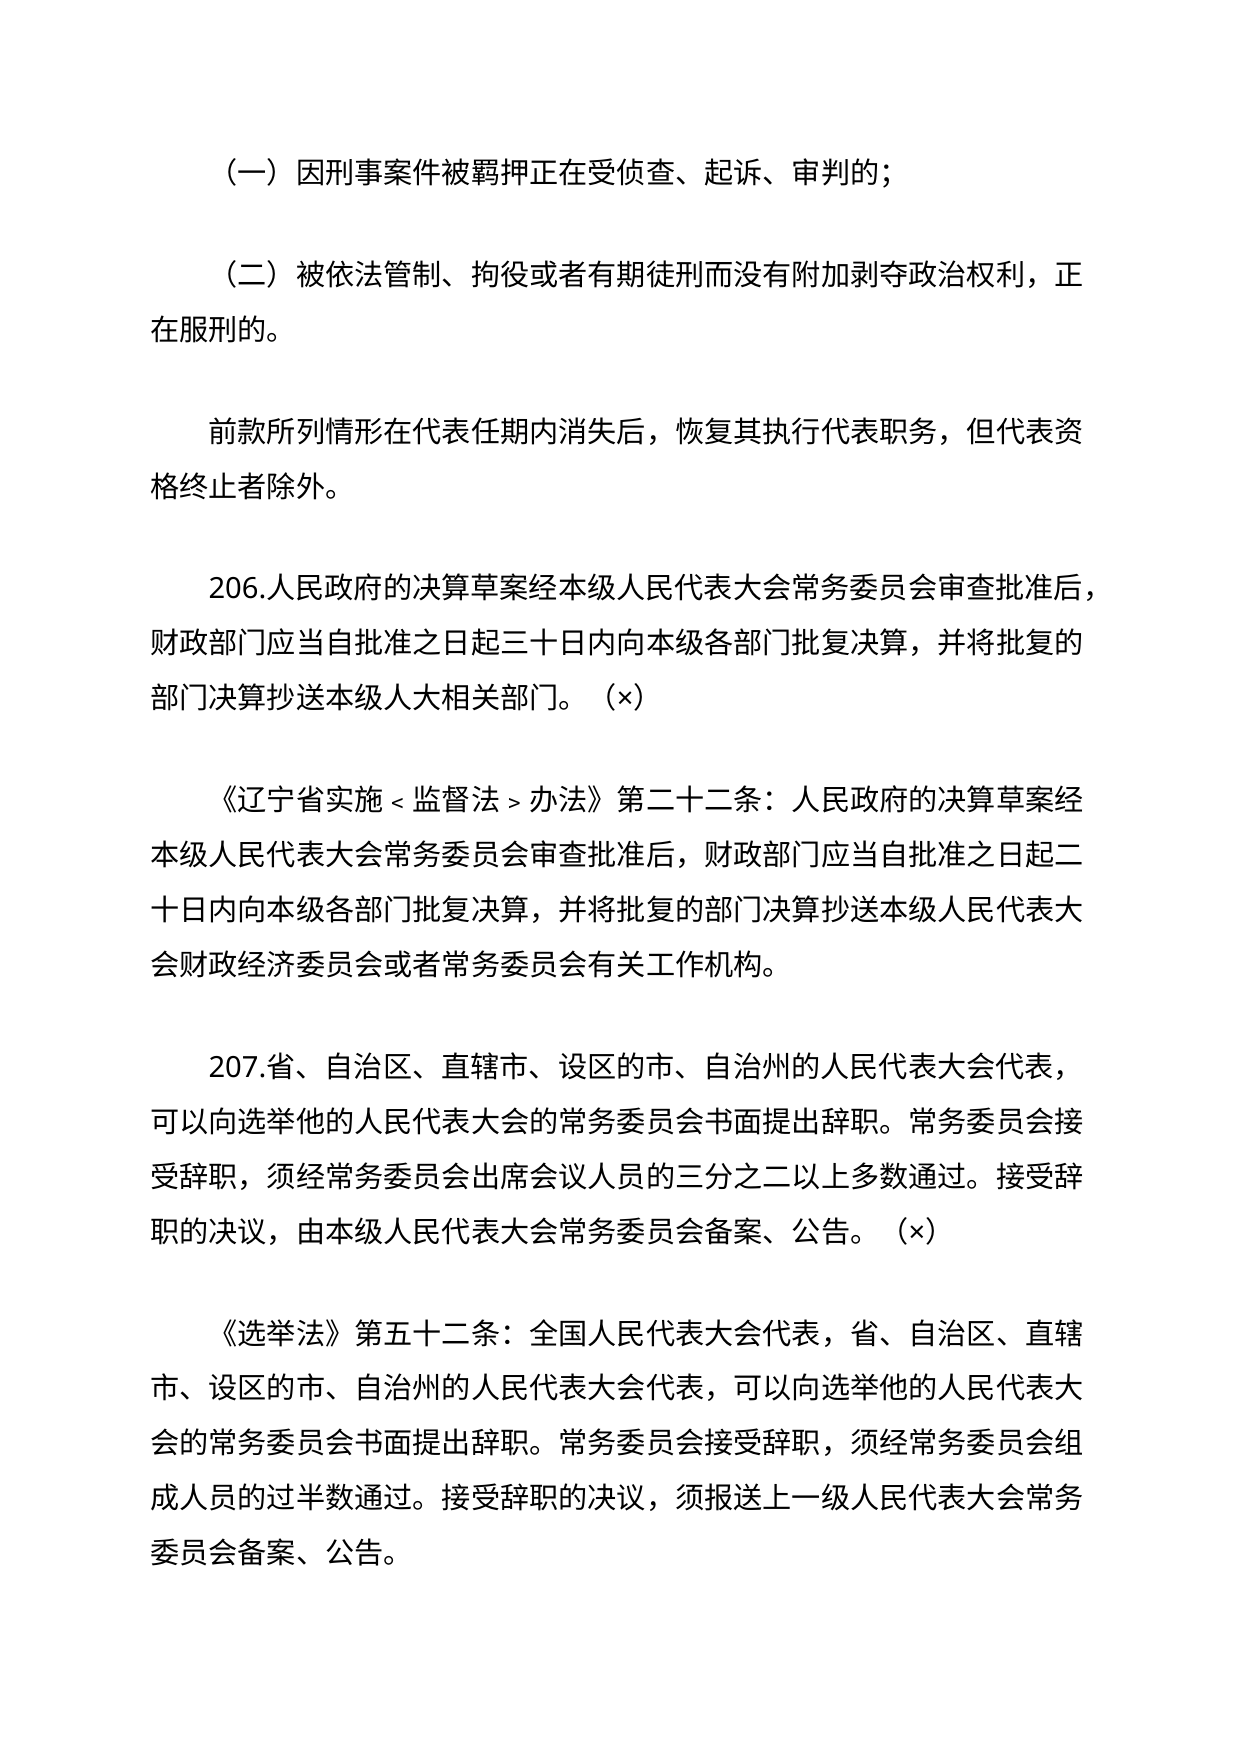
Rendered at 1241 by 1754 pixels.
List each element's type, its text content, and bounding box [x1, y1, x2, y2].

text 前款所列情形在代表任期内消失后，恢复其执行代表职务，但代表资格终止者除外。 [150, 408, 1090, 506]
text 206.人民政府的决算草案经本级人民代表大会常务委员会审查批准后，财政部门应当自批准之日起三十日内向本级各部门批复决算，并将批复的部门决算抄送本级人大相关部门。（×） [150, 565, 1090, 717]
text （一）因刑事案件被羁押正在受侦查、起诉、审判的； [150, 150, 1090, 192]
text 《选举法》第五十二条：全国人民代表大会代表，省、自治区、直辖市、设区的市、自治州的人民代表大会代表，可以向选举他的人民代表大会的常务委员会书面提出辞职。常务委员会接受辞职，须经常务委员会组成人员的过半数通过。接受辞职的决议，须报送上一级人民代表大会常务委员会备案、公告。 [150, 1310, 1090, 1572]
text （二）被依法管制、拘役或者有期徒刑而没有附加剥夺政治权利，正在服刑的。 [150, 252, 1090, 349]
text 207.省、自治区、直辖市、设区的市、自治州的人民代表大会代表，可以向选举他的人民代表大会的常务委员会书面提出辞职。常务委员会接受辞职，须经常务委员会出席会议人员的三分之二以上多数通过。接受辞职的决议，由本级人民代表大会常务委员会备案、公告。（×） [150, 1043, 1090, 1251]
text 《辽宁省实施﹤监督法﹥办法》第二十二条：人民政府的决算草案经本级人民代表大会常务委员会审查批准后，财政部门应当自批准之日起二十日内向本级各部门批复决算，并将批复的部门决算抄送本级人民代表大会财政经济委员会或者常务委员会有关工作机构。 [150, 777, 1090, 984]
